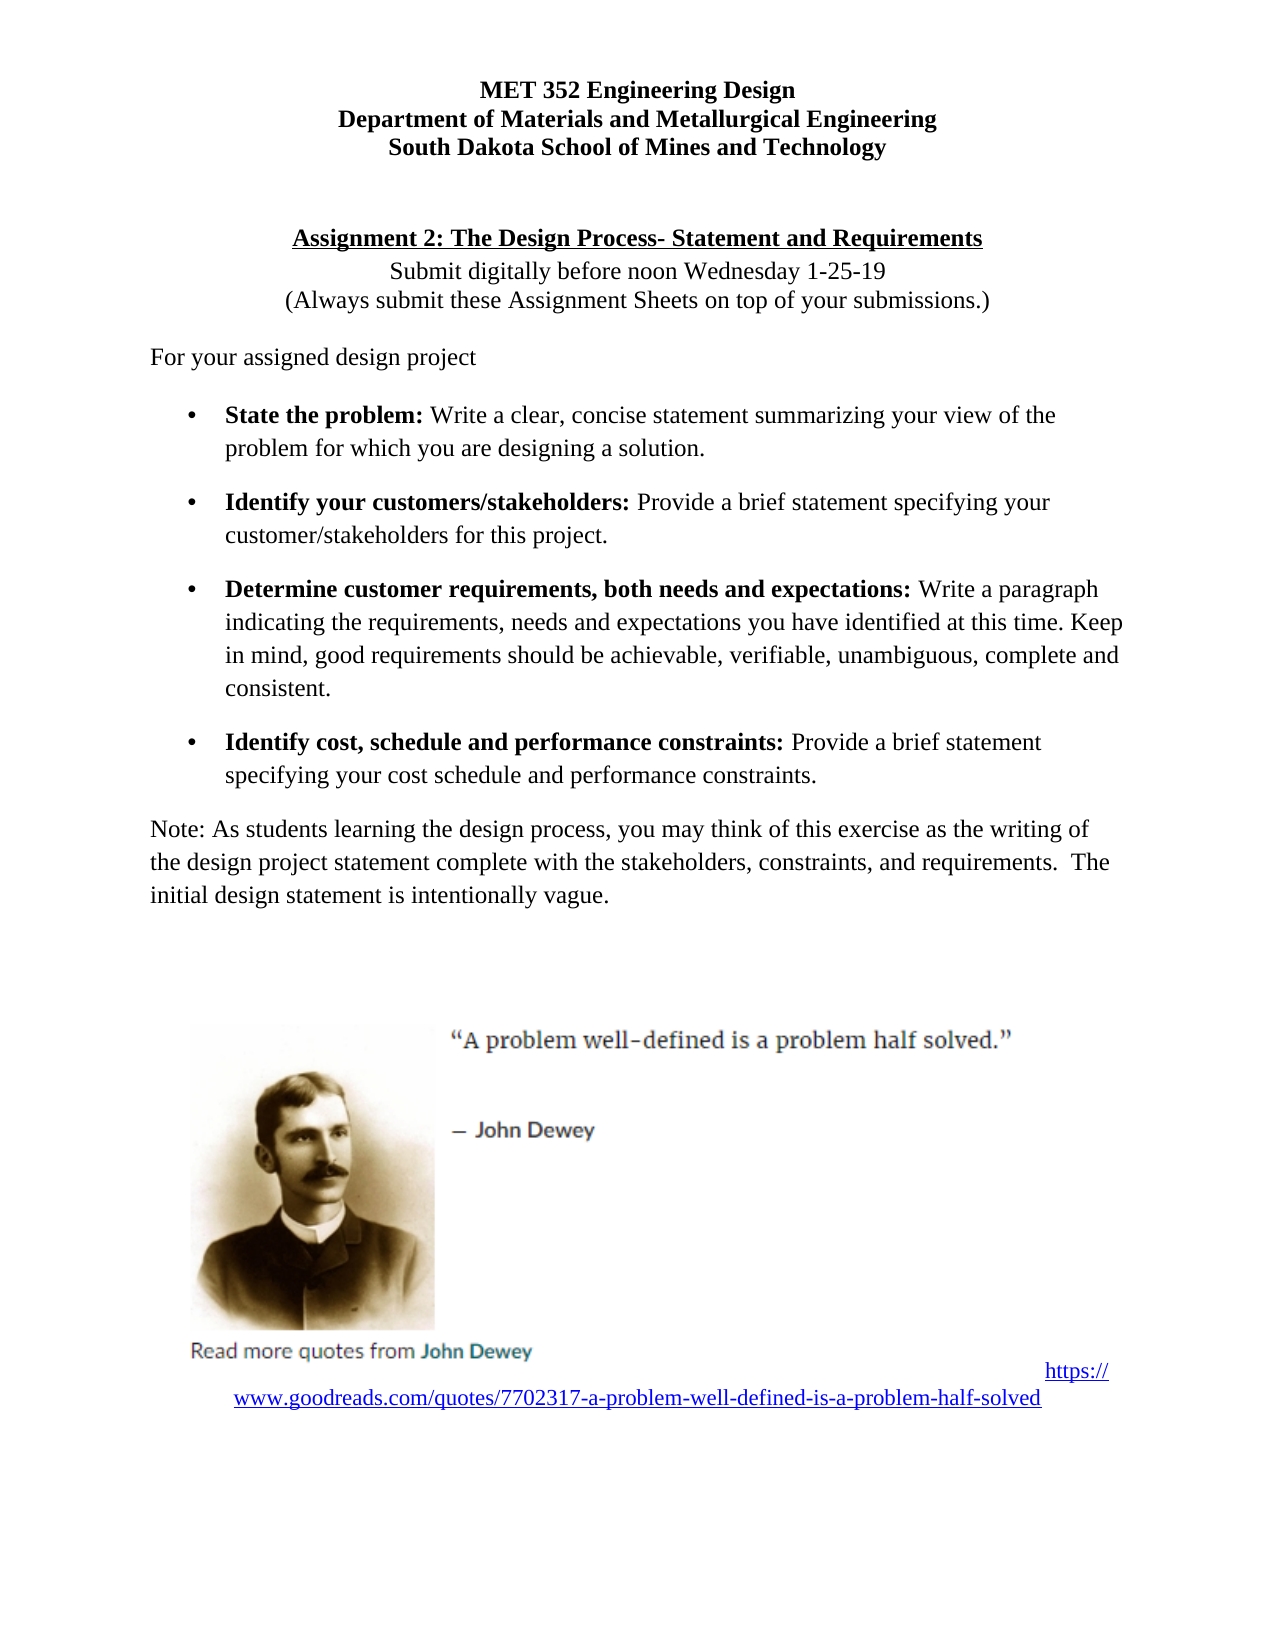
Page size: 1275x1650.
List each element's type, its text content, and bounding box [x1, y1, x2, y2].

text Submit digitally before noon Wednesday 1-25-19 [150, 256, 1125, 285]
list Identify cost, schedule and performance constraints: Provide a brief statement specifying your cost schedule and performance constraints. [187, 727, 1125, 789]
list Identify your customers/stakeholders: Provide a brief statement specifying your customer/stakeholders for this project. [187, 487, 1125, 549]
list State the problem: Write a clear, concise statement summarizing your view of the problem for which you are designing a solution. [187, 400, 1125, 462]
text Assignment 2: The Design Process- Statement and Requirements [150, 223, 1125, 252]
text (Always submit these Assignment Sheets on top of your submissions.) [150, 285, 1125, 313]
list Determine customer requirements, both needs and expectations: Write a paragraph indicating the requirements, needs and expectations you have identified at this time. Keep in mind, good requirements should be achievable, verifiable, unambiguous, complete and consistent. [187, 574, 1125, 702]
text Note: As students learning the design process, you may think of this exercise as the writing of the design project statement complete with the stakeholders, constraints, and requirements. The initial design statement is intentionally vague. [150, 814, 1125, 908]
text For your assigned design project [150, 342, 1125, 371]
picture [166, 1016, 1045, 1379]
